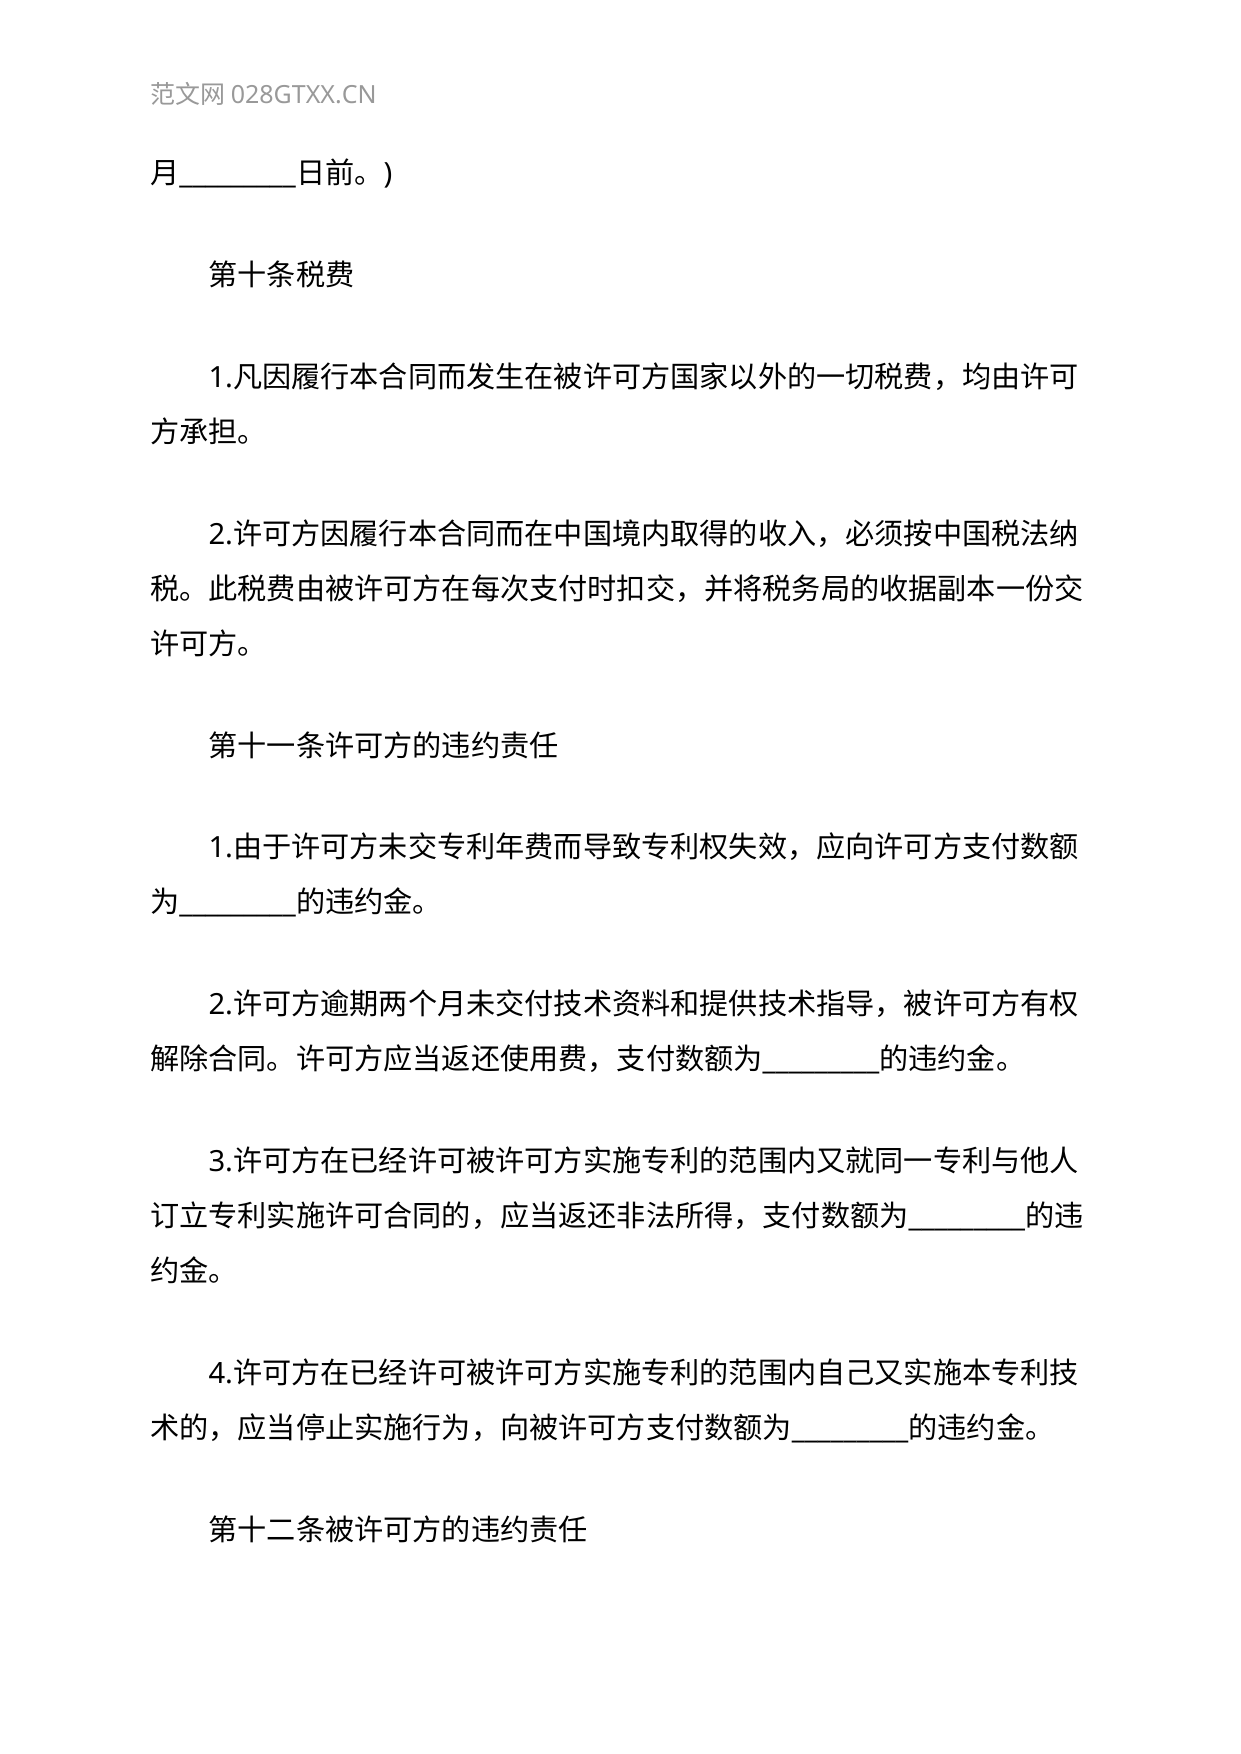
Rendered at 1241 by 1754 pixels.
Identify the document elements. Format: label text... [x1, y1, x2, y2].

text 4.许可方在已经许可被许可方实施专利的范围内自己又实施本专利技术的，应当停止实施行为，向被许可方支付数额为_________的违约金。 [150, 1350, 1090, 1447]
text 第十二条被许可方的违约责任 [150, 1507, 1090, 1549]
text 2.许可方逾期两个月未交付技术资料和提供技术指导，被许可方有权解除合同。许可方应当返还使用费，支付数额为_________的违约金。 [150, 981, 1090, 1078]
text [150, 150, 1090, 192]
text 第十一条许可方的违约责任 [150, 722, 1090, 764]
text 1.由于许可方未交专利年费而导致专利权失效，应向许可方支付数额为_________的违约金。 [150, 824, 1090, 921]
text 第十条税费 [150, 252, 1090, 294]
text 1.凡因履行本合同而发生在被许可方国家以外的一切税费，均由许可方承担。 [150, 354, 1090, 451]
text 3.许可方在已经许可被许可方实施专利的范围内又就同一专利与他人订立专利实施许可合同的，应当返还非法所得，支付数额为_________的违约金。 [150, 1138, 1090, 1290]
text 2.许可方因履行本合同而在中国境内取得的收入，必须按中国税法纳税。此税费由被许可方在每次支付时扣交，并将税务局的收据副本一份交许可方。 [150, 511, 1090, 663]
